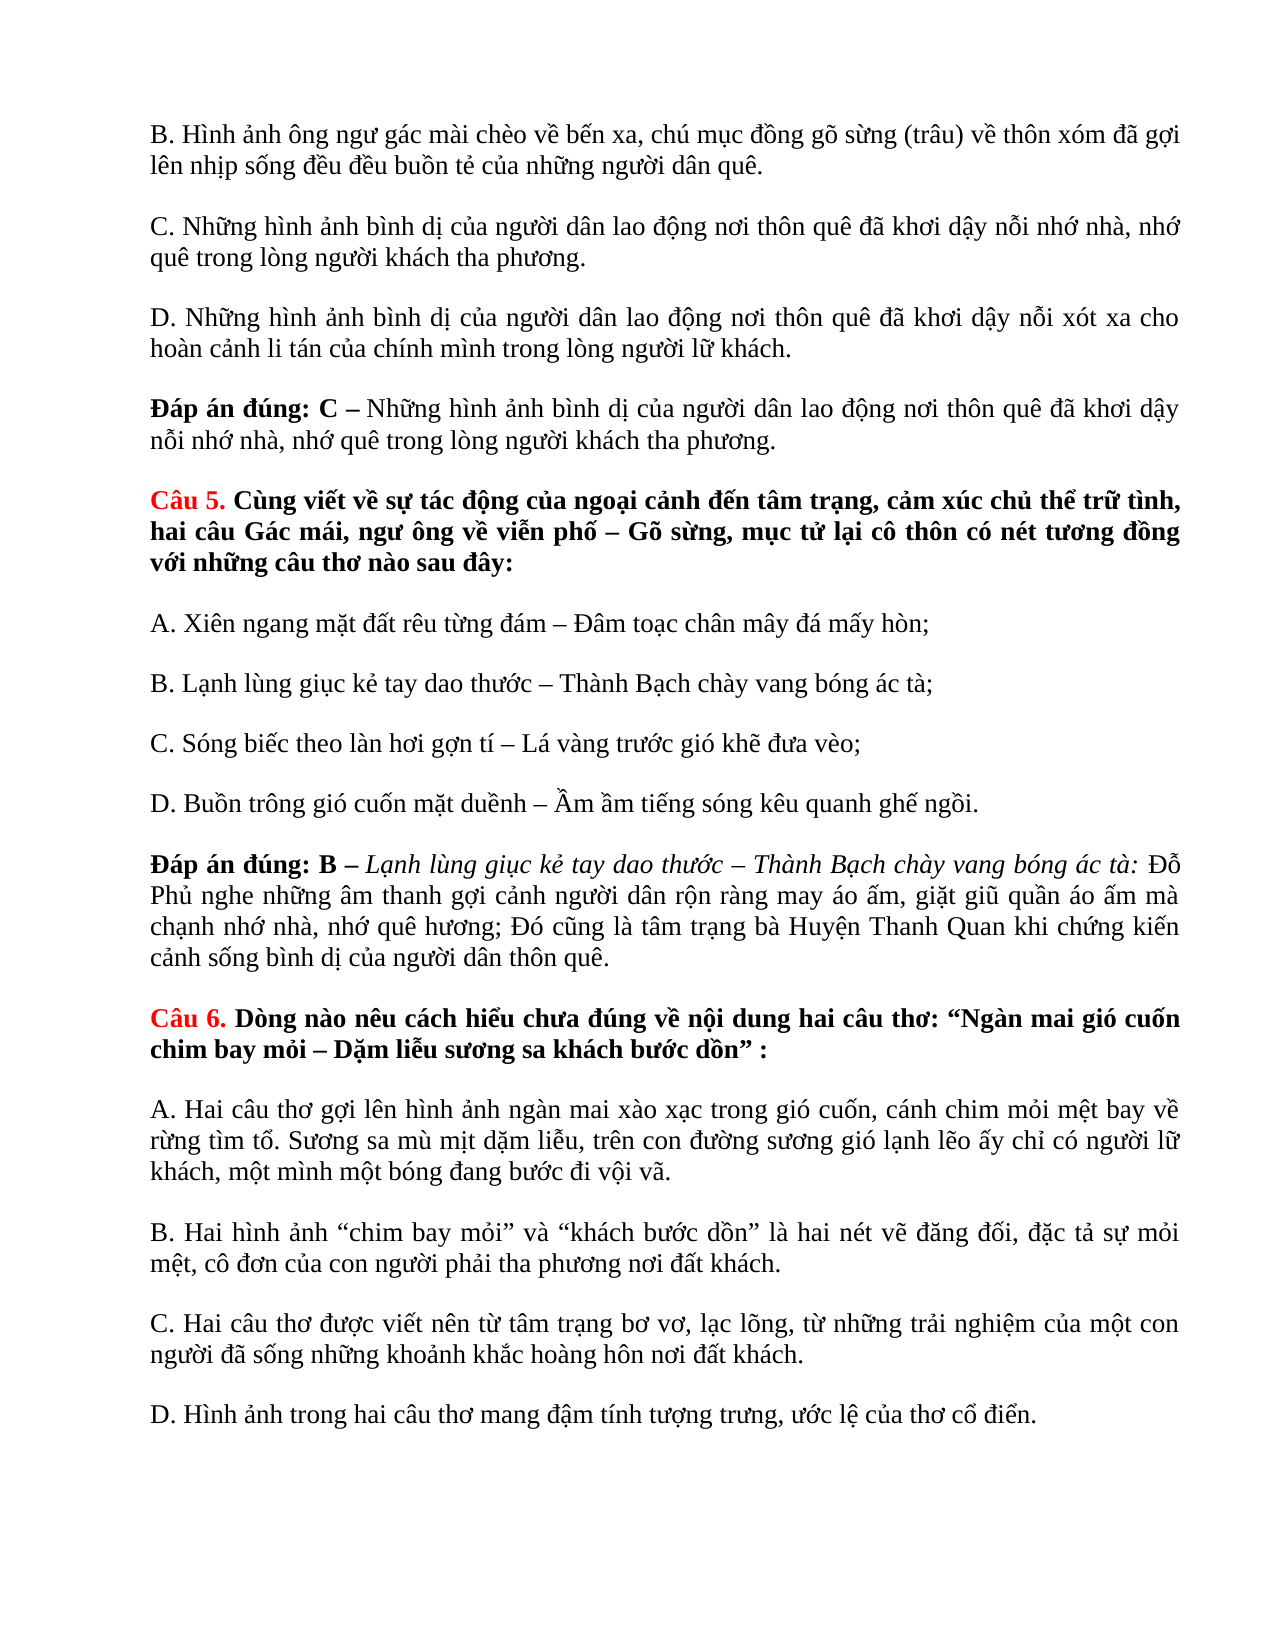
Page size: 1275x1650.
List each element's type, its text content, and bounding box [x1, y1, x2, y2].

text B. Hai hình ảnh “chim bay mỏi” và “khách bước dồn” là hai nét vẽ đăng đối, đặc tả sự mỏi mệt, cô đơn của con người phải tha phương nơi đất khách. [150, 1216, 1181, 1278]
text A. Hai câu thơ gợi lên hình ảnh ngàn mai xào xạc trong gió cuốn, cánh chim mỏi mệt bay về rừng tìm tổ. Sương sa mù mịt dặm liễu, trên con đường sương gió lạnh lẽo ấy chỉ có người lữ khách, một mình một bóng đang bước đi vội vã. [150, 1093, 1181, 1187]
text D. Buồn trông gió cuốn mặt duềnh – Ầm ầm tiếng sóng kêu quanh ghế ngồi. [150, 788, 1181, 819]
text Đáp án đúng: C – Những hình ảnh bình dị của người dân lao động nơi thôn quê đã khơi dậy nỗi nhớ nhà, nhớ quê trong lòng người khách tha phương. [150, 393, 1181, 455]
text Câu 6. Dòng nào nêu cách hiểu chưa đúng về nội dung hai câu thơ: “Ngàn mai gió cuốn chim bay mỏi – Dặm liễu sương sa khách bước dồn” : [150, 1002, 1181, 1064]
text D. Những hình ảnh bình dị của người dân lao động nơi thôn quê đã khơi dậy nỗi xót xa cho hoàn cảnh li tán của chính mình trong lòng người lữ khách. [150, 301, 1181, 363]
text A. Xiên ngang mặt đất rêu từng đám – Đâm toạc chân mây đá mấy hòn; [150, 607, 1181, 638]
text Đáp án đúng: B – Lạnh lùng giục kẻ tay dao thước – Thành Bạch chày vang bóng ác tà: Đỗ Phủ nghe những âm thanh gợi cảnh người dân rộn ràng may áo ấm, giặt giũ quần áo ấm mà chạnh nhớ nhà, nhớ quê hương; Đó cũng là tâm trạng bà Huyện Thanh Quan khi chứng kiến cảnh sống bình dị của người dân thôn quê. [150, 848, 1181, 972]
text B. Hình ảnh ông ngư gác mài chèo về bến xa, chú mục đồng gõ sừng (trâu) về thôn xóm đã gợi lên nhịp sống đều đều buồn tẻ của những người dân quê. [150, 118, 1181, 181]
text C. Hai câu thơ được viết nên từ tâm trạng bơ vơ, lạc lõng, từ những trải nghiệm của một con người đã sống những khoảnh khắc hoàng hôn nơi đất khách. [150, 1307, 1181, 1369]
text D. Hình ảnh trong hai câu thơ mang đậm tính tượng trưng, ước lệ của thơ cổ điển. [150, 1399, 1181, 1430]
text C. Sóng biếc theo làn hơi gợn tí – Lá vàng trước gió khẽ đưa vèo; [150, 727, 1181, 758]
text B. Lạnh lùng giục kẻ tay dao thước – Thành Bạch chày vang bóng ác tà; [150, 667, 1181, 698]
text Câu 5. Cùng viết về sự tác động của ngoại cảnh đến tâm trạng, cảm xúc chủ thể trữ tình, hai câu Gác mái, ngư ông về viễn phố – Gõ sừng, mục tử lại cô thôn có nét tương đồng với những câu thơ nào sau đây: [150, 484, 1181, 577]
text C. Những hình ảnh bình dị của người dân lao động nơi thôn quê đã khơi dậy nỗi nhớ nhà, nhớ quê trong lòng người khách tha phương. [150, 210, 1181, 272]
